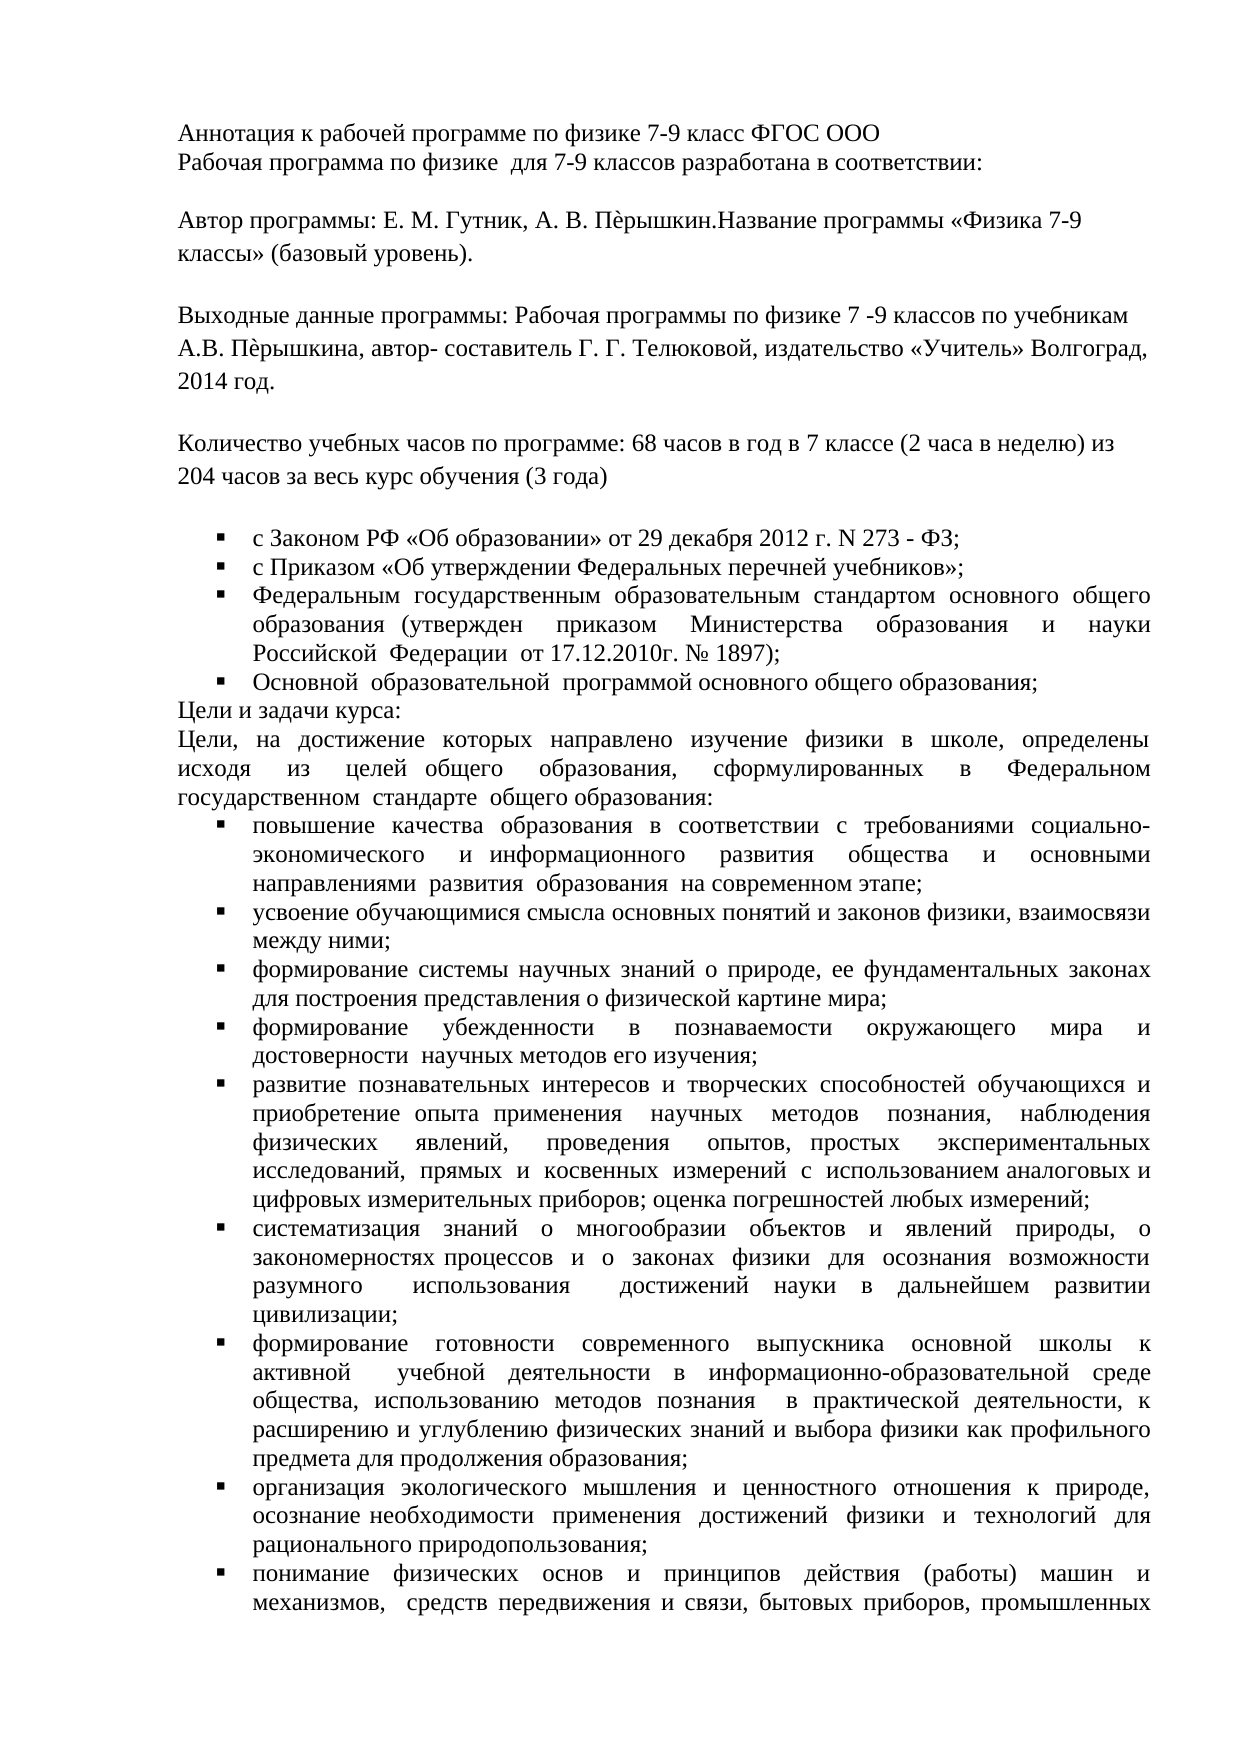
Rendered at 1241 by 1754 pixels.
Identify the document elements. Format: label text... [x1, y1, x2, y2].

list систематизация знаний о многообразии объектов и явлений природы, о закономерностях процессов и о законах физики для осознания возможности разумного использования достижений науки в дальнейшем развитии цивилизации; [215, 1213, 1152, 1328]
text Цели и задачи курса: [177, 696, 1152, 724]
list Основной образовательной программой основного общего образования; [215, 667, 1152, 696]
list формирование системы научных знаний о природе, ее фундаментальных законах для построения представления о физической картине мира; [215, 954, 1152, 1012]
list развитие познавательных интересов и творческих способностей обучающихся и приобретение опыта применения научных методов познания, наблюдения физических явлений, проведения опытов, простых экспериментальных исследований, прямых и косвенных измерений с использованием аналоговых и цифровых измерительных приборов; оценка погрешностей любых измерений; [215, 1069, 1152, 1213]
list организация экологического мышления и ценностного отношения к природе, осознание необходимости применения достижений физики и технологий для рационального природопользования; [215, 1472, 1152, 1558]
list повышение качества образования в соответствии с требованиями социально-экономического и информационного развития общества и основными направлениями развития образования на современном этапе; [215, 811, 1152, 897]
list с Приказом «Об утверждении Федеральных перечней учебников»; [215, 552, 1152, 581]
list усвоение обучающимися смысла основных понятий и законов физики, взаимосвязи между ними; [215, 897, 1152, 954]
text Цели, на достижение которых направлено изучение физики в школе, определены исходя из целей общего образования, сформулированных в Федеральном государственном стандарте общего образования: [177, 724, 1152, 811]
text Рабочая программа по физике для 7-9 классов разработана в соответствии: [177, 147, 1152, 176]
list с Законом РФ «Об образовании» от 29 декабря 2012 г. N 273 - ФЗ; [215, 523, 1152, 552]
text Выходные данные программы: Рабочая программы по физике 7 -9 классов по учебникам А.В. Пѐрышкина, автор- составитель Г. Г. Телюковой, издательство «Учитель» Волгоград, 2014 год. [177, 300, 1152, 395]
text Автор программы: Е. М. Гутник, А. В. Пѐрышкин.Название программы «Физика 7-9 классы» (базовый уровень). [177, 205, 1152, 267]
list формирование готовности современного выпускника основной школы к активной учебной деятельности в информационно-образовательной среде общества, использованию методов познания в практической деятельности, к расширению и углублению физических знаний и выбора физики как профильного предмета для продолжения образования; [215, 1328, 1152, 1472]
list формирование убежденности в познаваемости окружающего мира и достоверности научных методов его изучения; [215, 1012, 1152, 1069]
text Количество учебных часов по программе: 68 часов в год в 7 классе (2 часа в неделю) из 204 часов за весь курс обучения (3 года) [177, 428, 1152, 490]
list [215, 1558, 1152, 1616]
text Аннотация к рабочей программе по физике 7-9 класс ФГОС ООО [177, 118, 1152, 147]
list Федеральным государственным образовательным стандартом основного общего образования (утвержден приказом Министерства образования и науки Российской Федерации от 17.12.2010г. № 1897); [215, 581, 1152, 667]
